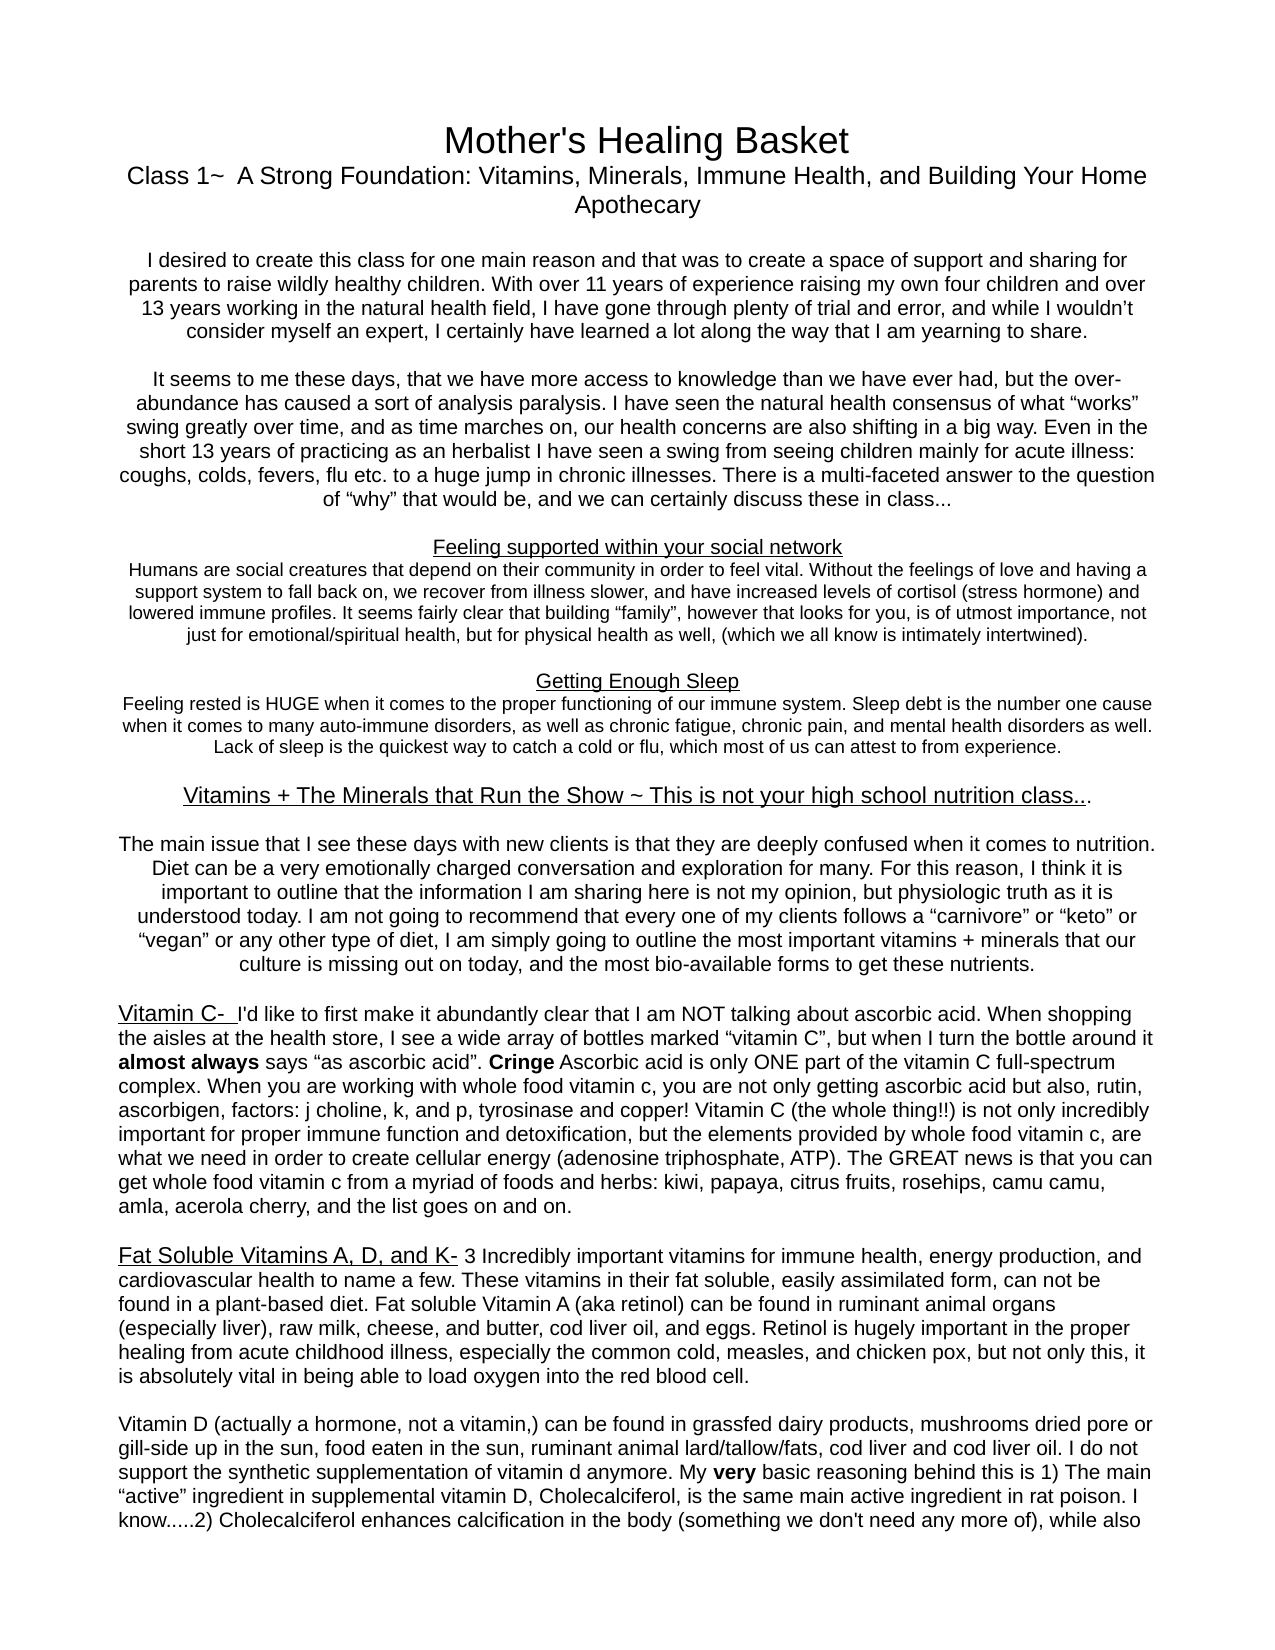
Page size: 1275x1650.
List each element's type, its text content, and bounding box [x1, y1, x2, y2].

text Humans are social creatures that depend on their community in order to feel vital. Without the feelings of love and having a support system to fall back on, we recover from illness slower, and have increased levels of cortisol (stress hormone) and lowered immune profiles. It seems fairly clear that building “family”, however that looks for you, is of utmost importance, not just for emotional/spiritual health, but for physical health as well, (which we all know is intimately intertwined). [118, 559, 1157, 645]
text Vitamin C- I'd like to first make it abundantly clear that I am NOT talking about ascorbic acid. When shopping the aisles at the health store, I see a wide array of bottles marked “vitamin C”, but when I turn the bottle around it almost always says “as ascorbic acid”. Cringe Ascorbic acid is only ONE part of the vitamin C full-spectrum complex. When you are working with whole food vitamin c, you are not only getting ascorbic acid but also, rutin, ascorbigen, factors: j choline, k, and p, tyrosinase and copper! Vitamin C (the whole thing!!) is not only incredibly important for proper immune function and detoxification, but the elements provided by whole food vitamin c, are what we need in order to create cellular energy (adenosine triphosphate, ATP). The GREAT news is that you can get whole food vitamin c from a myriad of foods and herbs: kiwi, papaya, citrus fruits, rosehips, camu camu, amla, acerola cherry, and the list goes on and on. [118, 1000, 1157, 1218]
text I desired to create this class for one main reason and that was to create a space of support and sharing for parents to raise wildly healthy children. With over 11 years of experience raising my own four children and over 13 years working in the natural health field, I have gone through plenty of trial and error, and while I wouldn’t consider myself an expert, I certainly have learned a lot along the way that I am yearning to share. [118, 247, 1157, 343]
text It seems to me these days, that we have more access to knowledge than we have ever had, but the over-abundance has caused a sort of analysis paralysis. I have seen the natural health consensus of what “works” swing greatly over time, and as time marches on, our health concerns are also shifting in a big way. Even in the short 13 years of practicing as an herbalist I have seen a swing from seeing children mainly for acute illness: coughs, colds, fevers, flu etc. to a huge jump in chronic illnesses. There is a multi-faceted answer to the question of “why” that would be, and we can certainly discuss these in class... [118, 367, 1157, 511]
text Class 1~ A Strong Foundation: Vitamins, Minerals, Immune Health, and Building Your Home Apothecary [118, 161, 1157, 219]
text Feeling supported within your social network [118, 535, 1157, 559]
text Feeling rested is HUGE when it comes to the proper functioning of our immune system. Sleep debt is the number one cause when it comes to many auto-immune disorders, as well as chronic fatigue, chronic pain, and mental health disorders as well. Lack of sleep is the quickest way to catch a cold or flu, which most of us can attest to from experience. [118, 693, 1157, 758]
text The main issue that I see these days with new clients is that they are deeply confused when it comes to nutrition. Diet can be a very emotionally charged conversation and exploration for many. For this reason, I think it is important to outline that the information I am sharing here is not my opinion, but physiologic truth as it is understood today. I am not going to recommend that every one of my clients follows a “carnivore” or “keto” or “vegan” or any other type of diet, I am simply going to outline the most important vitamins + minerals that our culture is missing out on today, and the most bio-available forms to get these nutrients. [118, 832, 1157, 976]
text Mother's Healing Basket [118, 118, 1157, 161]
text Fat Soluble Vitamins A, D, and K- 3 Incredibly important vitamins for immune health, energy production, and cardiovascular health to name a few. These vitamins in their fat soluble, easily assimilated form, can not be found in a plant-based diet. Fat soluble Vitamin A (aka retinol) can be found in ruminant animal organs (especially liver), raw milk, cheese, and butter, cod liver oil, and eggs. Retinol is hugely important in the proper healing from acute childhood illness, especially the common cold, measles, and chicken pox, but not only this, it is absolutely vital in being able to load oxygen into the red blood cell. [118, 1242, 1157, 1388]
text Vitamins + The Minerals that Run the Show ~ This is not your high school nutrition class... [118, 782, 1157, 808]
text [118, 1412, 1157, 1532]
text Getting Enough Sleep [118, 669, 1157, 693]
